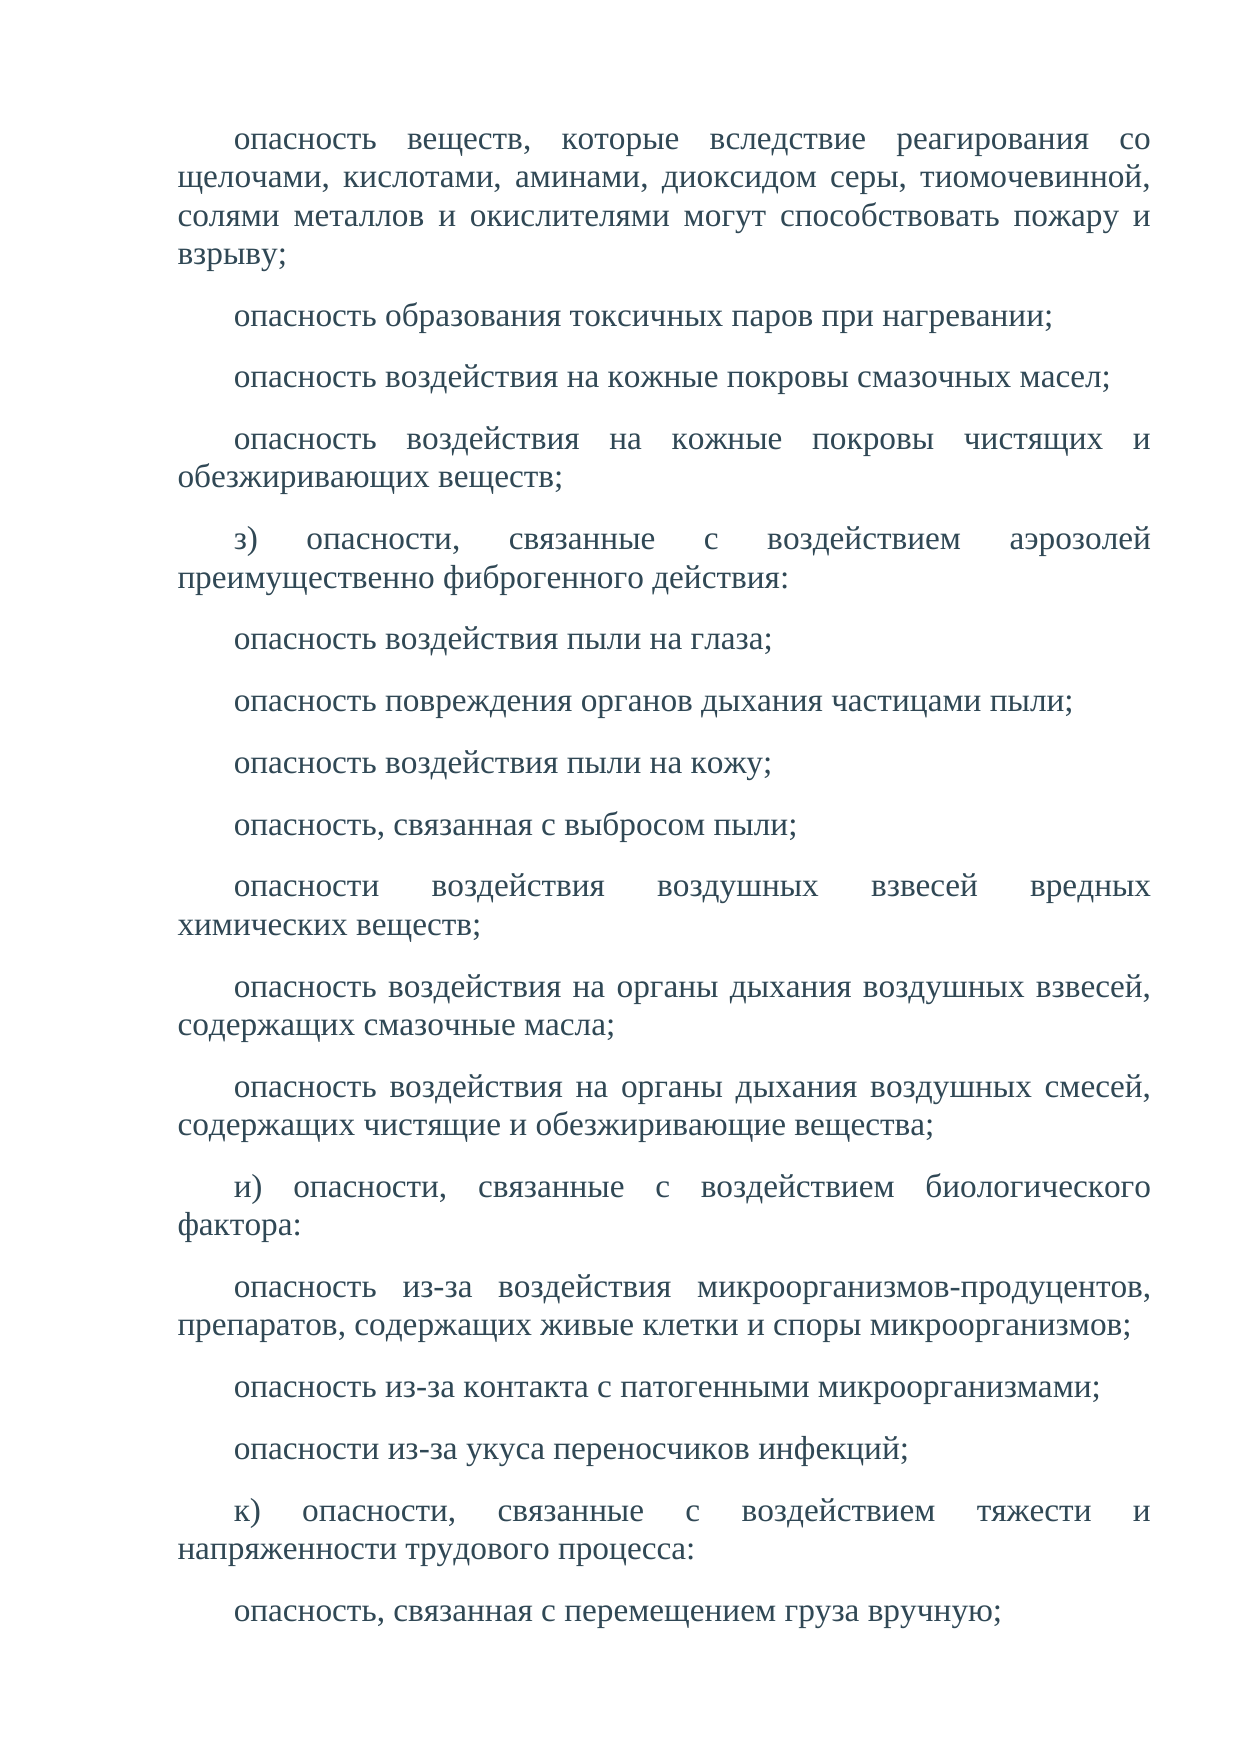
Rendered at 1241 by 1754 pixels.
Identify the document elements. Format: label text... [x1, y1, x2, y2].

text опасность повреждения органов дыхания частицами пыли; [177, 680, 1152, 719]
text опасность воздействия на кожные покровы смазочных масел; [177, 357, 1152, 395]
text опасность воздействия на кожные покровы чистящих и обезжиривающих веществ; [177, 418, 1152, 495]
text опасность воздействия на органы дыхания воздушных смесей, содержащих чистящие и обезжиривающие вещества; [177, 1066, 1152, 1143]
text з) опасности, связанные с воздействием аэрозолей преимущественно фиброгенного действия: [177, 518, 1152, 595]
text опасности воздействия воздушных взвесей вредных химических веществ; [177, 866, 1152, 942]
text опасность из-за воздействия микроорганизмов-продуцентов, препаратов, содержащих живые клетки и споры микроорганизмов; [177, 1266, 1152, 1343]
text опасность, связанная с перемещением груза вручную; [177, 1590, 1152, 1628]
text опасность веществ, которые вследствие реагирования со щелочами, кислотами, аминами, диоксидом серы, тиомочевинной, солями металлов и окислителями могут способствовать пожару и взрыву; [177, 118, 1152, 271]
text к) опасности, связанные с воздействием тяжести и напряженности трудового процесса: [177, 1490, 1152, 1566]
text опасность из-за контакта с патогенными микроорганизмами; [177, 1366, 1152, 1404]
text опасность воздействия пыли на кожу; [177, 742, 1152, 781]
text опасности из-за укуса переносчиков инфекций; [177, 1428, 1152, 1466]
text и) опасности, связанные с воздействием биологического фактора: [177, 1166, 1152, 1243]
text опасность воздействия на органы дыхания воздушных взвесей, содержащих смазочные масла; [177, 966, 1152, 1042]
text опасность образования токсичных паров при нагревании; [177, 295, 1152, 333]
text опасность, связанная с выбросом пыли; [177, 804, 1152, 842]
text опасность воздействия пыли на глаза; [177, 619, 1152, 657]
